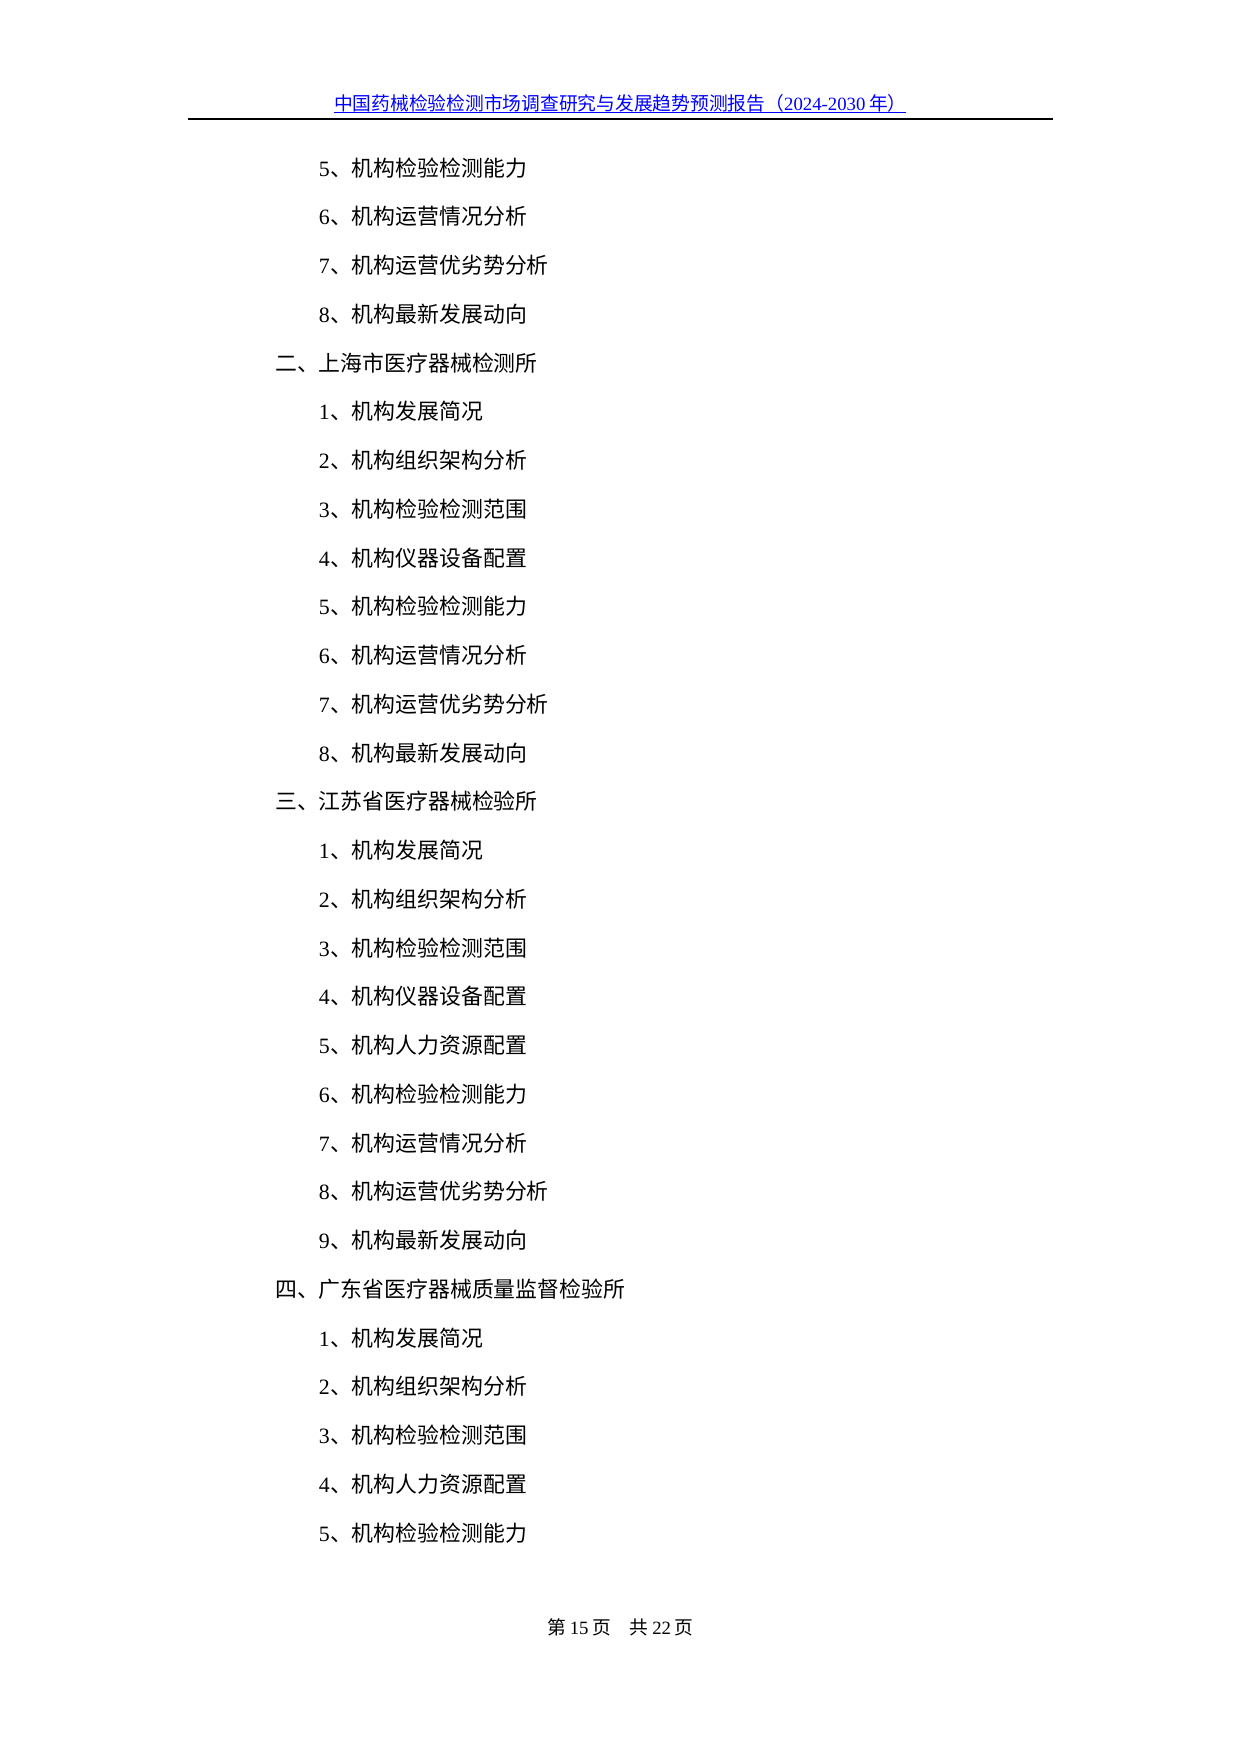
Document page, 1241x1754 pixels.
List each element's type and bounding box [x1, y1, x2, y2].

text [187, 150, 1053, 1548]
